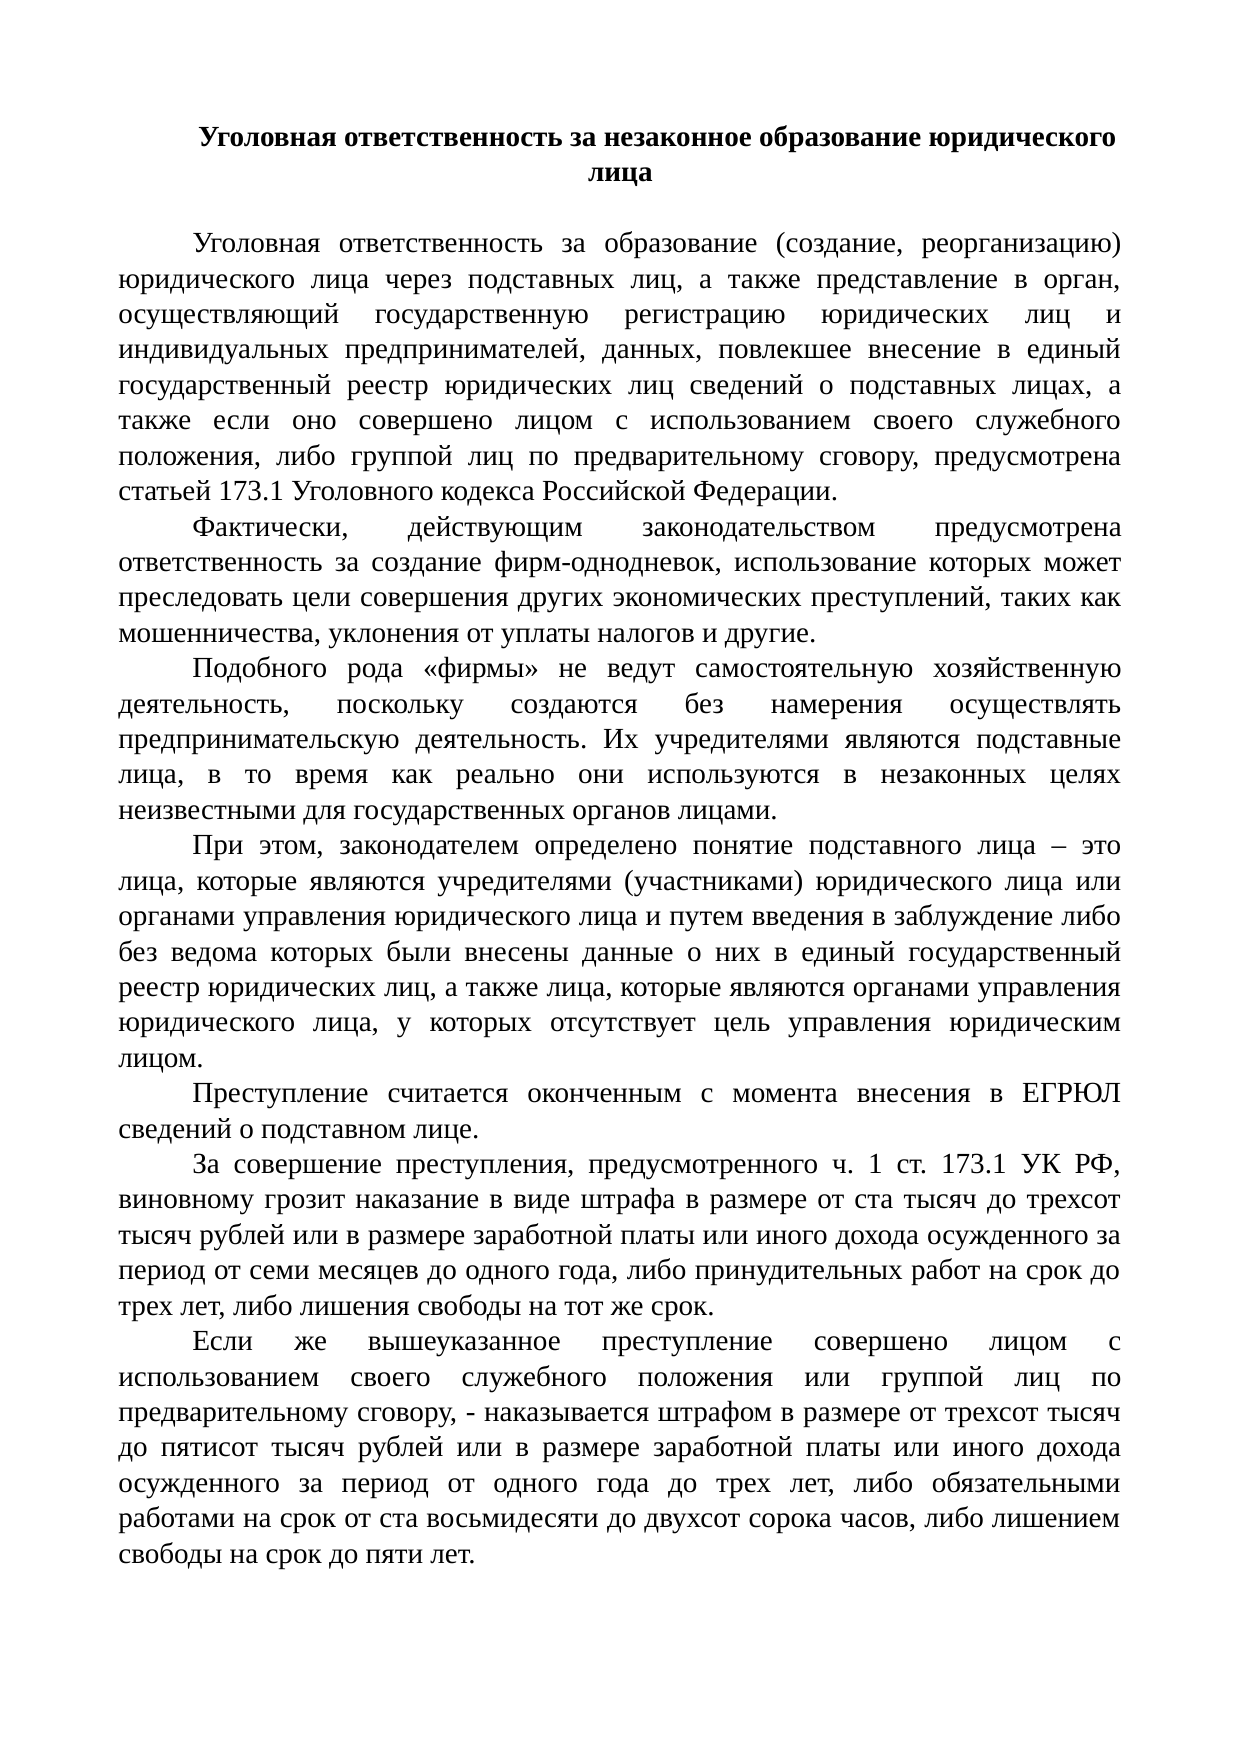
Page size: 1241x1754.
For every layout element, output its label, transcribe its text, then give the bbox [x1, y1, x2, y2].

text За совершение преступления, предусмотренного ч. 1 ст. 173.1 УК РФ, виновному грозит наказание в виде штрафа в размере от ста тысяч до трехсот тысяч рублей или в размере заработной платы или иного дохода осужденного за период от семи месяцев до одного года, либо принудительных работ на срок до трех лет, либо лишения свободы на тот же срок. [118, 1145, 1122, 1322]
text Фактически, действующим законодательством предусмотрена ответственность за создание фирм-однодневок, использование которых может преследовать цели совершения других экономических преступлений, таких как мошенничества, уклонения от уплаты налогов и другие. [118, 508, 1122, 649]
text Подобного рода «фирмы» не ведут самостоятельную хозяйственную деятельность, поскольку создаются без намерения осуществлять предпринимательскую деятельность. Их учредителями являются подставные лица, в то время как реально они используются в незаконных целях неизвестными для государственных органов лицами. [118, 649, 1122, 826]
text Если же вышеуказанное преступление совершено лицом с использованием своего служебного положения или группой лиц по предварительному сговору, - наказывается штрафом в размере от трехсот тысяч до пятисот тысяч рублей или в размере заработной платы или иного дохода осужденного за период от одного года до трех лет, либо обязательными работами на срок от ста восьмидесяти до двухсот сорока часов, либо лишением свободы на срок до пяти лет. [118, 1322, 1122, 1570]
text Уголовная ответственность за незаконное образование юридического лица [118, 118, 1122, 189]
text Уголовная ответственность за образование (создание, реорганизацию) юридического лица через подставных лиц, а также представление в орган, осуществляющий государственную регистрацию юридических лиц и индивидуальных предпринимателей, данных, повлекшее внесение в единый государственный реестр юридических лиц сведений о подставных лицах, а также если оно совершено лицом с использованием своего служебного положения, либо группой лиц по предварительному сговору, предусмотрена статьей 173.1 Уголовного кодекса Российской Федерации. [118, 224, 1122, 508]
text Преступление считается оконченным с момента внесения в ЕГРЮЛ сведений о подставном лице. [118, 1074, 1122, 1145]
text При этом, законодателем определено понятие подставного лица – это лица, которые являются учредителями (участниками) юридического лица или органами управления юридического лица и путем введения в заблуждение либо без ведома которых были внесены данные о них в единый государственный реестр юридических лиц, а также лица, которые являются органами управления юридического лица, у которых отсутствует цель управления юридическим лицом. [118, 826, 1122, 1074]
